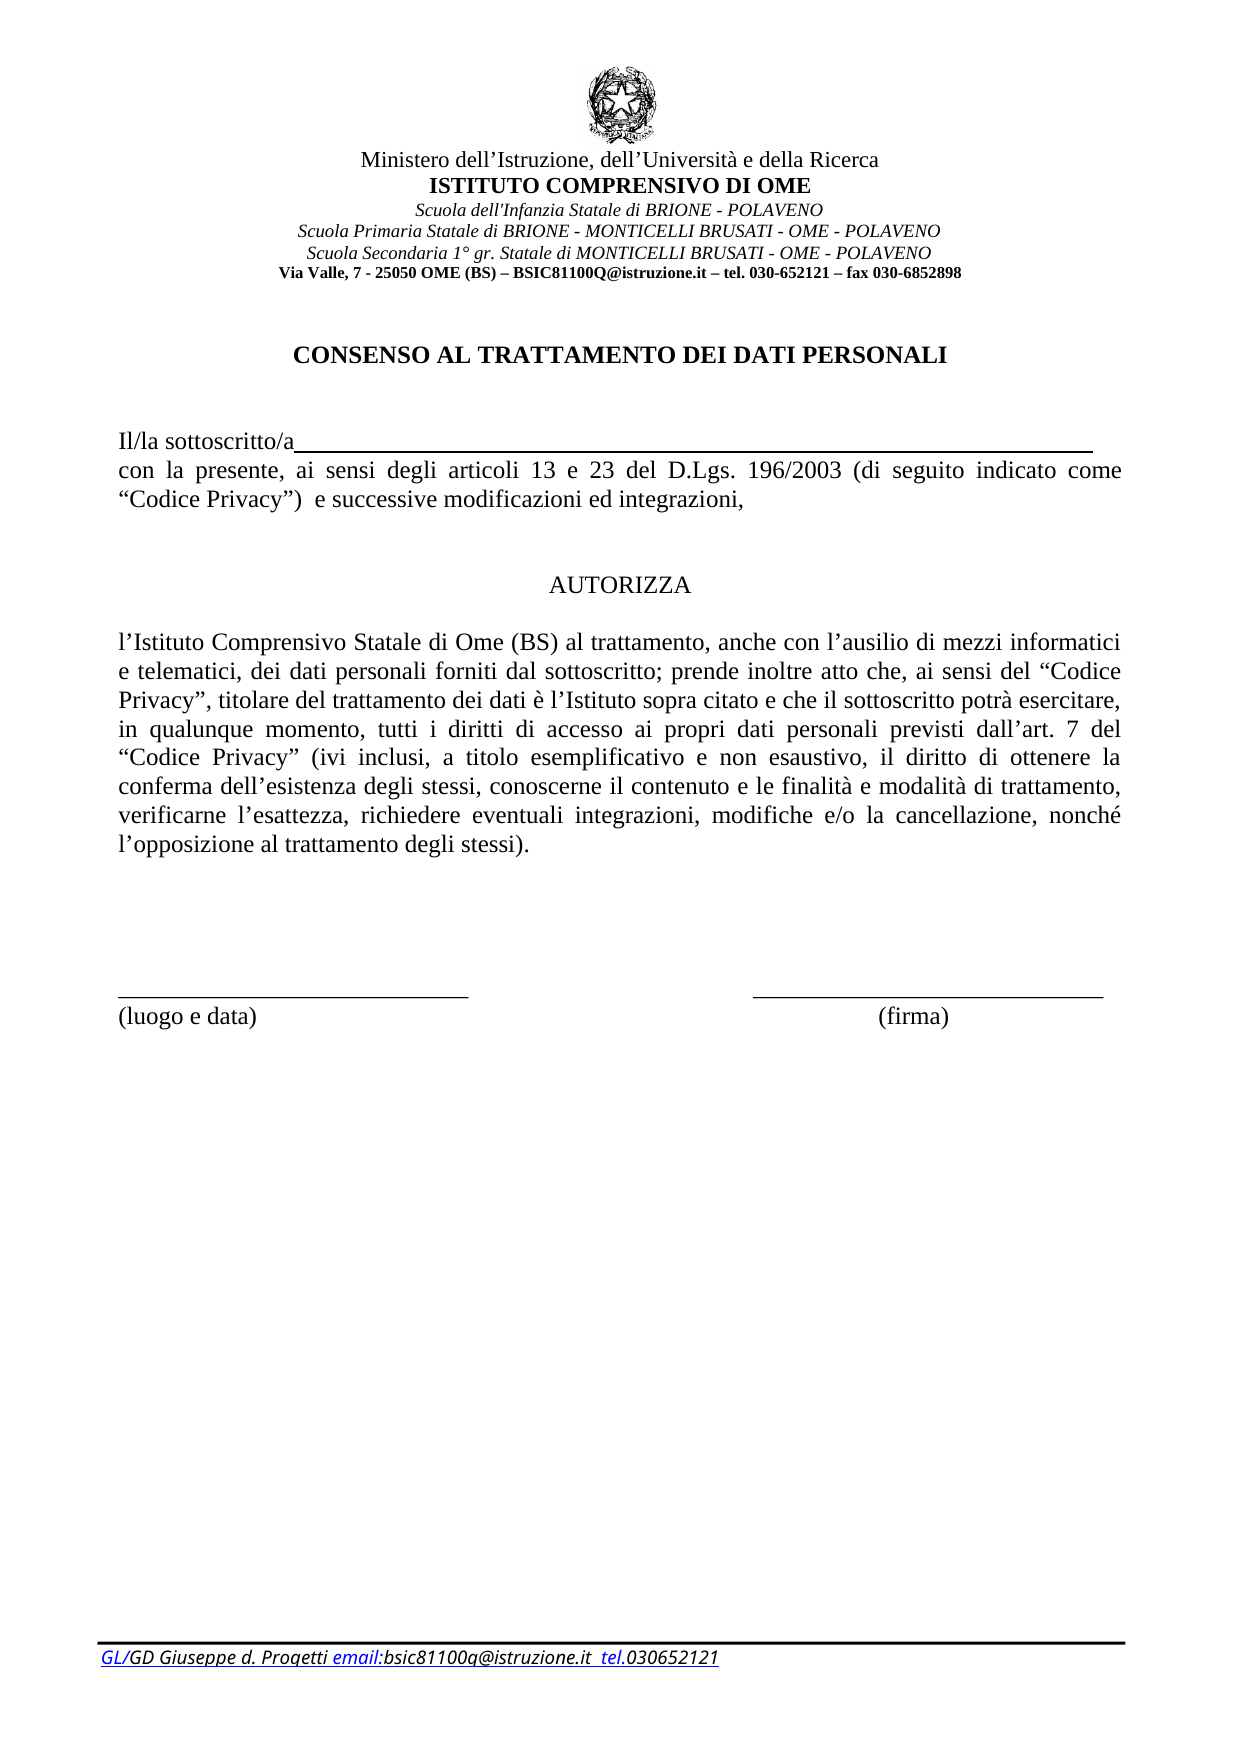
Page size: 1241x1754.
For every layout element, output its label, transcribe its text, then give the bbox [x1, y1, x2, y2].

text l’Istituto Comprensivo Statale di Ome (BS) al trattamento, anche con l’ausilio di mezzi informatici e telematici, dei dati personali forniti dal sottoscritto; prende inoltre atto che, ai sensi del “Codice Privacy”, titolare del trattamento dei dati è l’Istituto sopra citato e che il sottoscritto potrà esercitare, in qualunque momento, tutti i diritti di accesso ai propri dati personali previsti dall’art. 7 del “Codice Privacy” (ivi inclusi, a titolo esemplificativo e non esaustivo, il diritto di ottenere la conferma dell’esistenza degli stessi, conoscerne il contenuto e le finalità e modalità di trattamento, verificarne l’esattezza, richiedere eventuali integrazioni, modifiche e/o la cancellazione, nonché l’opposizione al trattamento degli stessi). [118, 627, 1122, 857]
text con la presente, ai sensi degli articoli 13 e 23 del D.Lgs. 196/2003 (di seguito indicato come “Codice Privacy”) e successive modificazioni ed integrazioni, [118, 455, 1122, 512]
text CONSENSO AL TRATTAMENTO DEI DATI PERSONALI [118, 340, 1122, 369]
subtitle AUTORIZZA [118, 570, 1122, 599]
text (luogo e data) (firma) [118, 1001, 1122, 1030]
text Il/la sottoscritto/a [118, 426, 1122, 455]
text ____________________________ ____________________________ [118, 972, 1122, 1001]
picture [582, 64, 658, 146]
